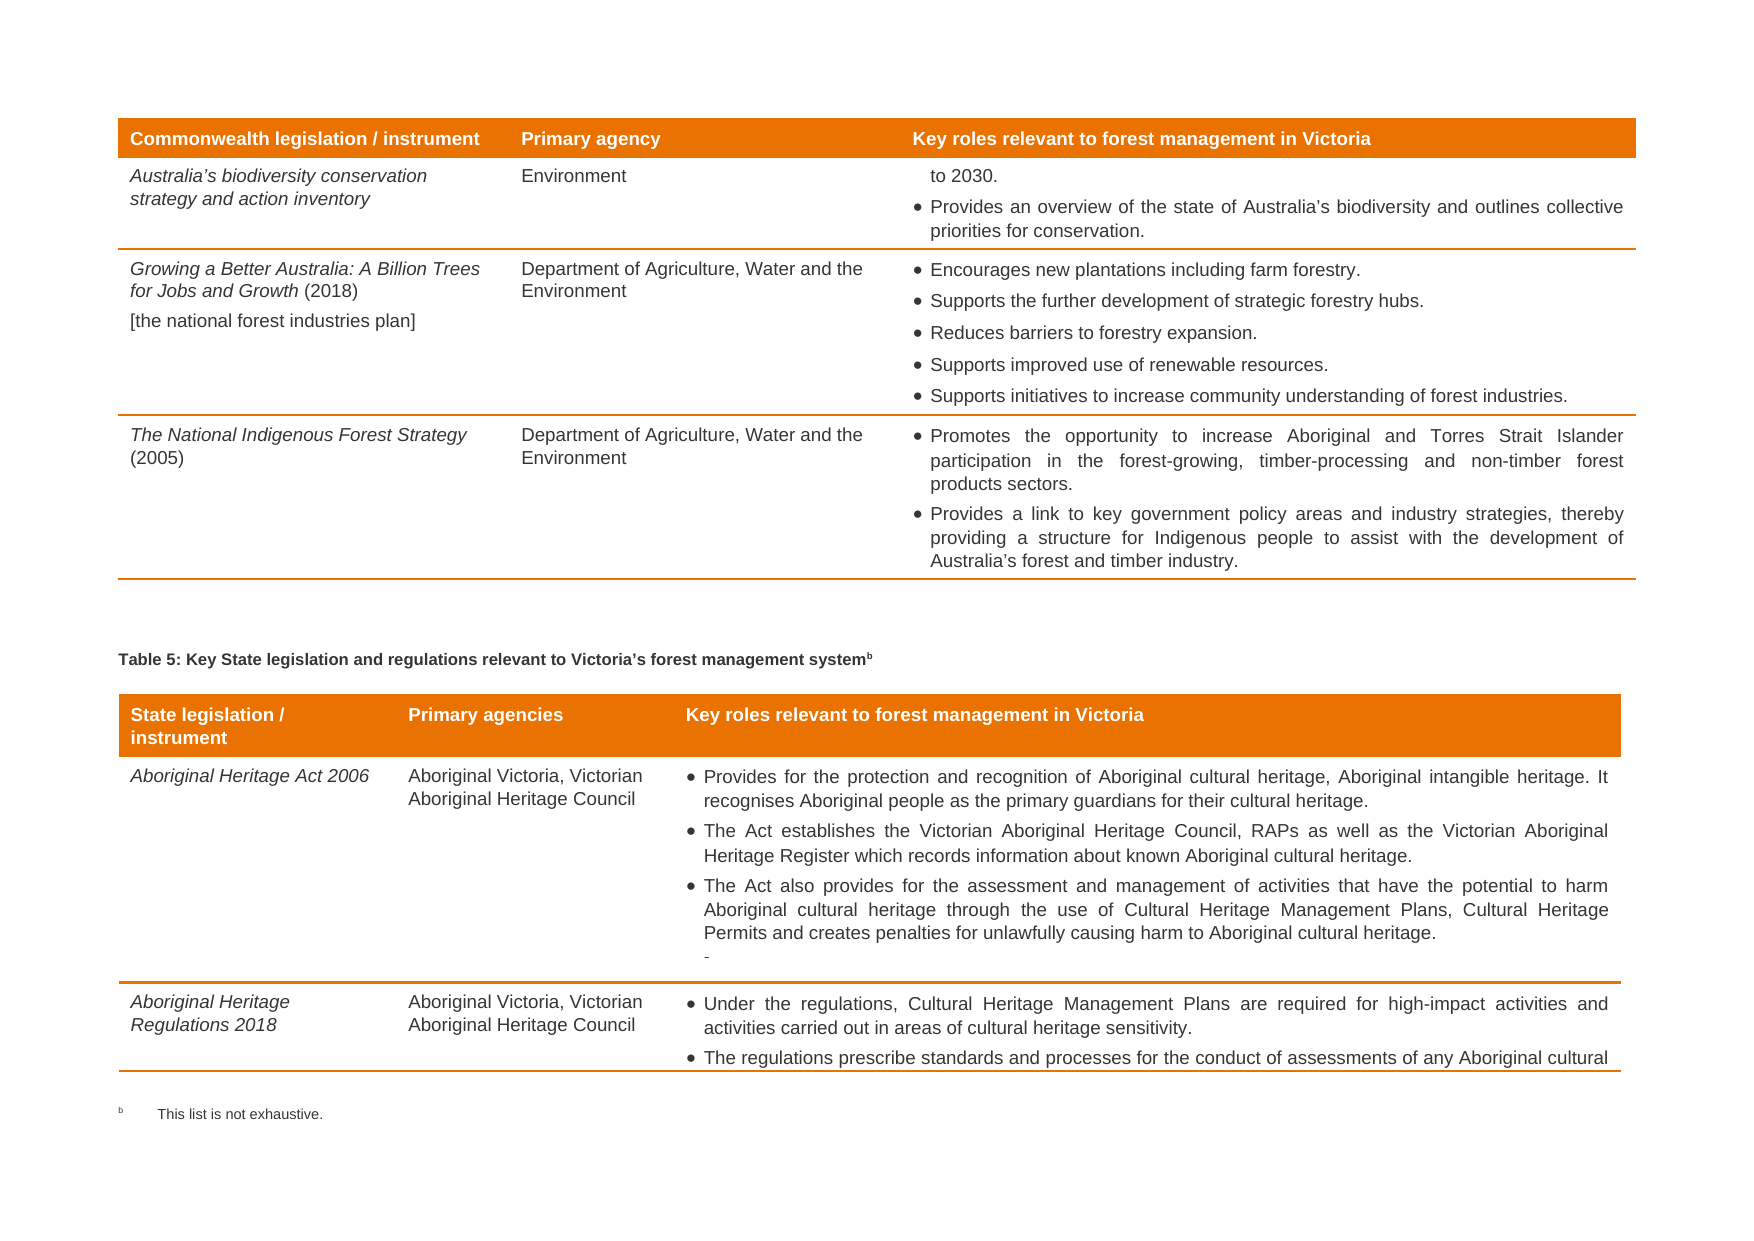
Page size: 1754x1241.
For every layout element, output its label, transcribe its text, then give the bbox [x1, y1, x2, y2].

table_header Commonwealth legislation / instrument [118, 120, 509, 156]
table_header Key roles relevant to forest management in Victoria [901, 120, 1636, 156]
table_cell Department of Agriculture, Water and the Environment [509, 416, 901, 578]
table_cell Provides for the protection and recognition of Aboriginal cultural heritage, Aboriginal intangible heritage. It recognises Aboriginal people as the primary guardians for their cultural heritage. The Act establishes the Victorian Aboriginal Heritage Council, RAPs as well as the Victorian Aboriginal Heritage Register which records information about known Aboriginal cultural heritage. The Act also provides for the assessment and management of activities that have the potential to harm Aboriginal cultural heritage through the use of Cultural Heritage Management Plans, Cultural Heritage Permits and creates penalties for unlawfully causing harm to Aboriginal cultural heritage. [674, 757, 1621, 981]
table_cell The National Indigenous Forest Strategy (2005) [118, 416, 509, 578]
table_header Primary agency [509, 120, 901, 156]
table_cell Aboriginal Victoria, Victorian Aboriginal Heritage Council [396, 757, 674, 981]
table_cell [901, 158, 1636, 248]
table_cell Growing a Better Australia: A Billion Trees for Jobs and Growth (2018) [the national forest industries plan] [118, 250, 509, 414]
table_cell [674, 984, 1621, 1070]
table_header Primary agencies [396, 696, 674, 755]
table_cell Promotes the opportunity to increase Aboriginal and Torres Strait Islander participation in the forest-growing, timber-processing and non-timber forest products sectors. Provides a link to key government policy areas and industry strategies, thereby providing a structure for Indigenous people to assist with the development of Australia’s forest and timber industry. [901, 416, 1636, 578]
table_header Key roles relevant to forest management in Victoria [674, 696, 1621, 755]
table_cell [396, 984, 674, 1070]
table_header State legislation / instrument [119, 696, 396, 755]
table_cell Aboriginal Heritage Regulations 2018 [119, 984, 396, 1070]
table_cell Aboriginal Heritage Act 2006 [119, 757, 396, 981]
table_cell Department of Agriculture, Water and the Environment [509, 250, 901, 414]
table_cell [509, 158, 901, 248]
table_cell Encourages new plantations including farm forestry. Supports the further development of strategic forestry hubs. Reduces barriers to forestry expansion. Supports improved use of renewable resources. Supports initiatives to increase community understanding of forest industries. [901, 250, 1636, 414]
text Table 5: Key State legislation and regulations relevant to Victoria’s forest management system [118, 648, 1636, 669]
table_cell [118, 158, 509, 248]
